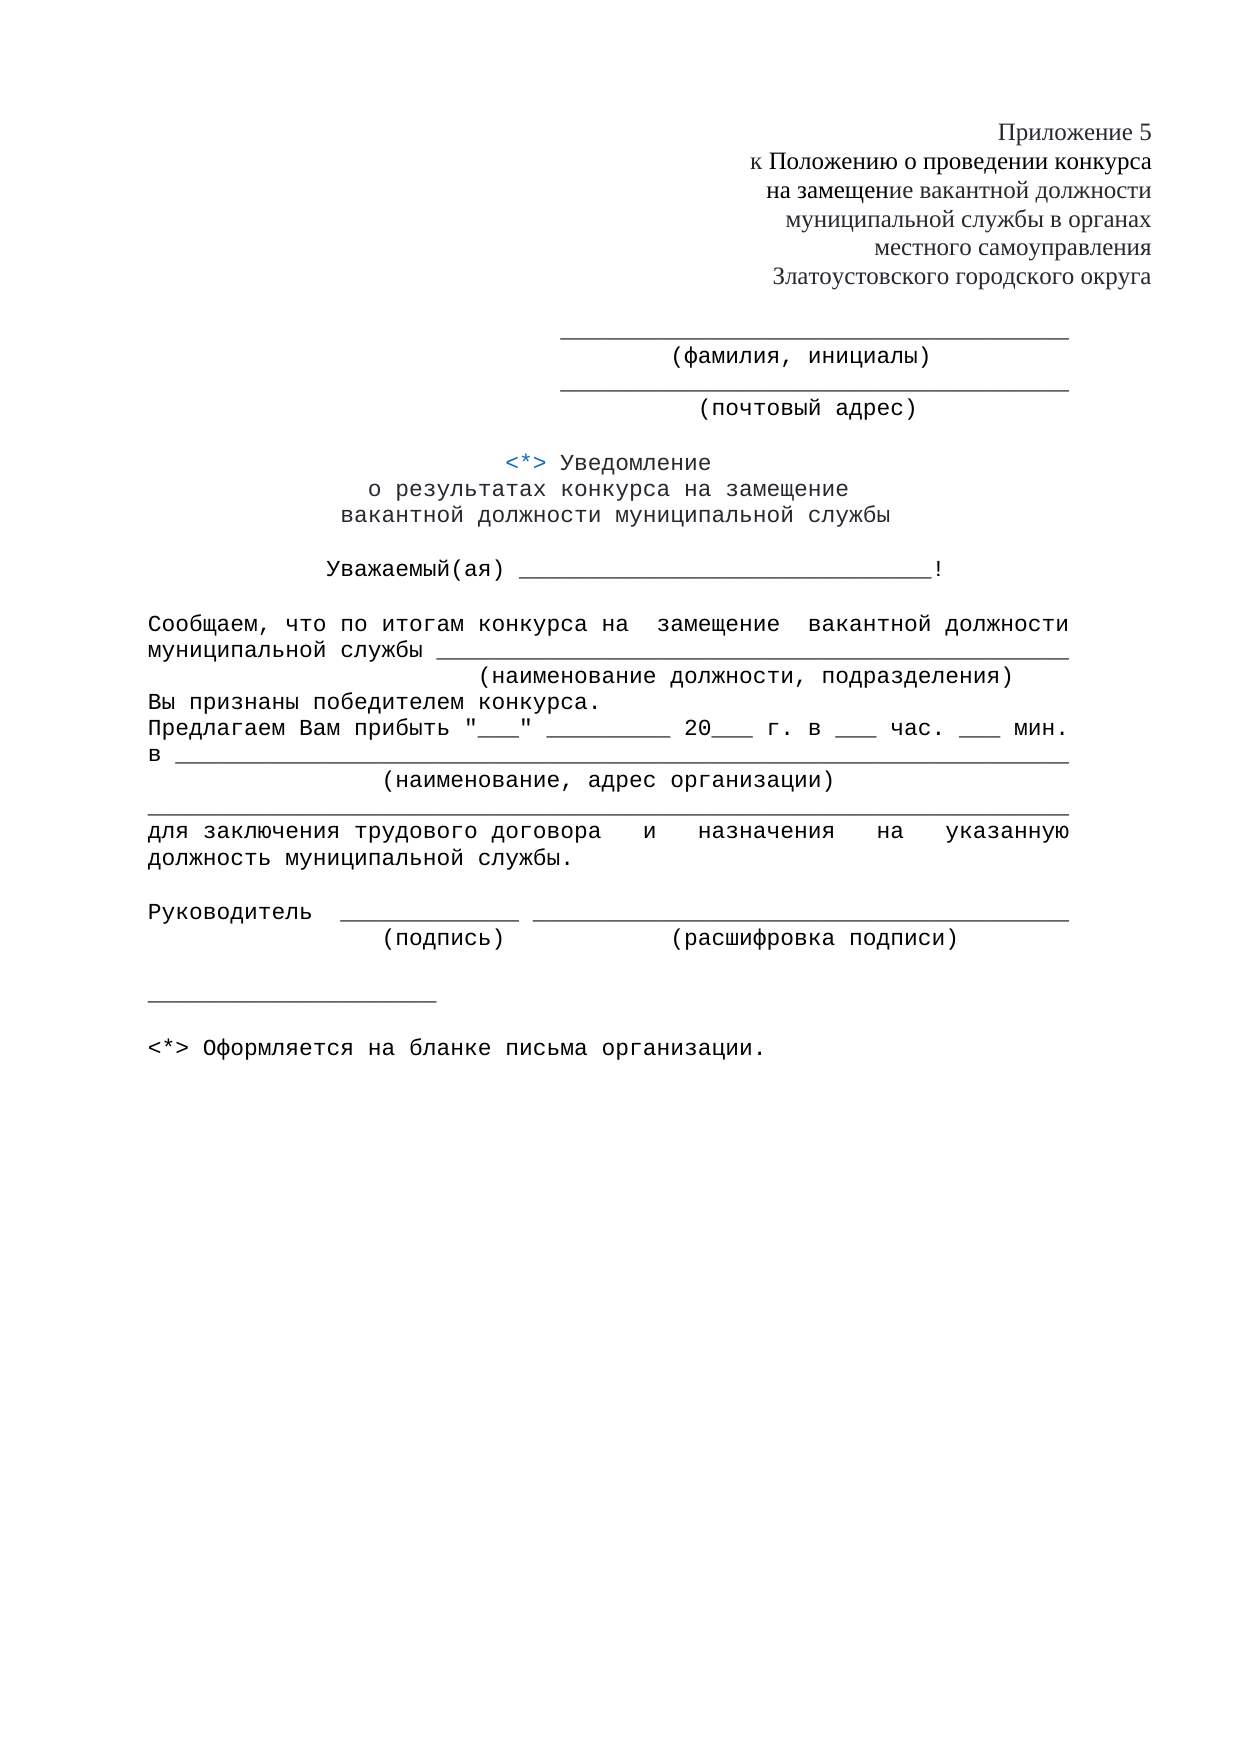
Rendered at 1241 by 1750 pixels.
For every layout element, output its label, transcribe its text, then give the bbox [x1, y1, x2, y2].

text местного самоуправления [148, 232, 1152, 261]
text (фамилия, инициалы) [148, 344, 1152, 371]
text _____________________ [148, 981, 1152, 1007]
text <*> Уведомление [148, 451, 1152, 477]
text (наименование, адрес организации) [148, 768, 1152, 794]
text (наименование должности, подразделения) [148, 664, 1152, 690]
text ___________________________________________________________________ [148, 794, 1152, 820]
text о результатах конкурса на замещение [148, 477, 1152, 503]
text (подпись) (расшифровка подписи) [148, 926, 1152, 952]
text должность муниципальной службы. [148, 846, 1152, 872]
text Приложение 5 к Положению о проведении конкурса на замещение вакантной должности муниципальной службы в органах [148, 117, 1152, 232]
text Предлагаем Вам прибыть "___" _________ 20___ г. в ___ час. ___ мин. [148, 716, 1152, 742]
text муниципальной службы ______________________________________________ [148, 638, 1152, 664]
text _____________________________________ [148, 371, 1152, 396]
text Вы признаны победителем конкурса. [148, 690, 1152, 716]
text _____________________________________ [148, 319, 1152, 344]
text для заключения трудового договора и назначения на указанную [148, 820, 1152, 846]
text (почтовый адрес) [148, 396, 1152, 422]
text Уважаемый(ая) ______________________________! [148, 558, 1152, 584]
text Руководитель _____________ _______________________________________ [148, 901, 1152, 926]
text в _________________________________________________________________ [148, 742, 1152, 768]
text Сообщаем, что по итогам конкурса на замещение вакантной должности [148, 612, 1152, 638]
text Златоустовского городского округа [148, 261, 1152, 290]
text <*> Оформляется на бланке письма организации. [148, 1036, 1152, 1062]
text вакантной должности муниципальной службы [148, 503, 1152, 529]
